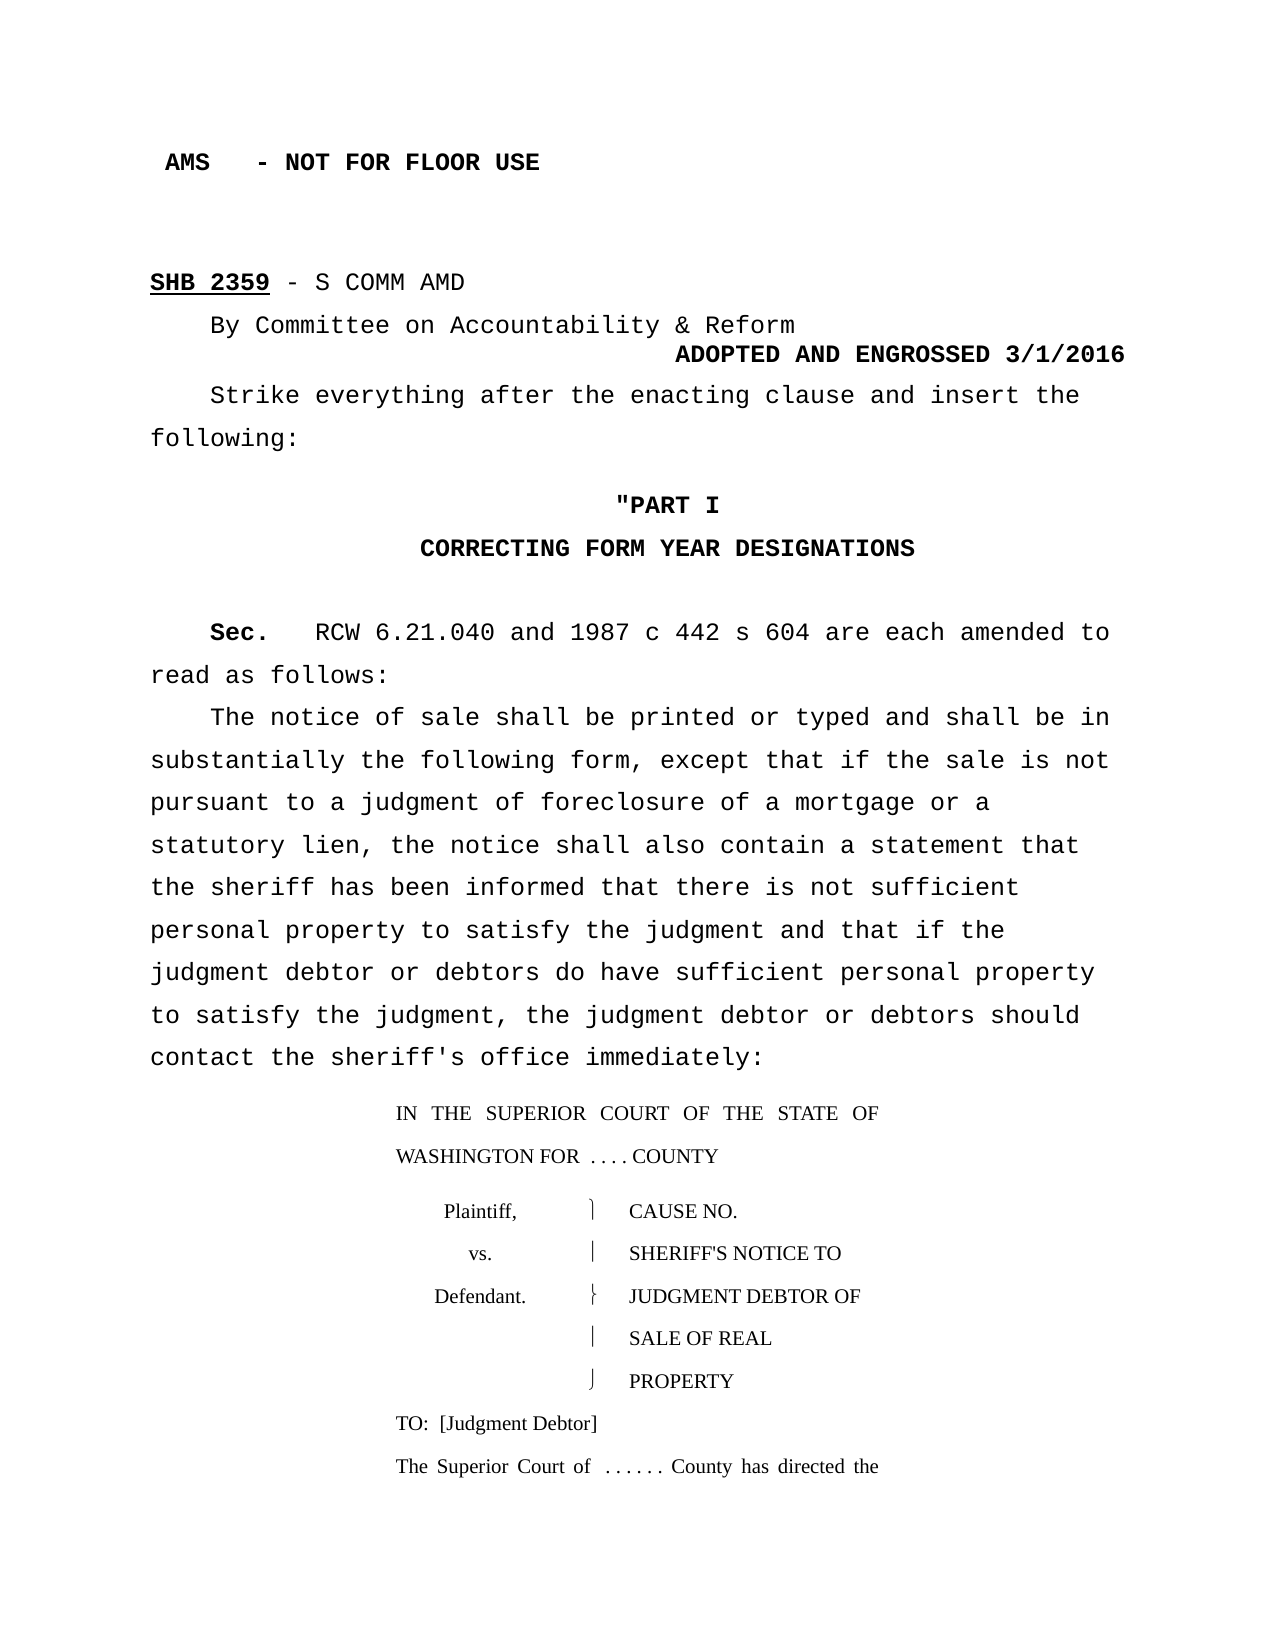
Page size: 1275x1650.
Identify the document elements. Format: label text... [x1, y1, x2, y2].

text Sec. RCW 6.21.040 and 1987 c 442 s 604 are each amended to read as follows: [150, 607, 1125, 692]
text SHB 2359 - S COMM AMD [150, 257, 1125, 299]
table_cell TO: [Judgment Debtor] [384, 1397, 891, 1439]
table_cell Plaintiff, vs. Defendant. [384, 1184, 576, 1397]
text ADOPTED AND ENGROSSED 3/1/2016 [150, 342, 1125, 370]
table_cell      [576, 1184, 618, 1397]
text CORRECTING FORM YEAR DESIGNATIONS [150, 522, 1125, 565]
text Strike everything after the enacting clause and insert the following: [150, 370, 1125, 455]
table_cell CAUSE NO. SHERIFF'S NOTICE TO JUDGMENT DEBTOR OF SALE OF REAL PROPERTY [618, 1184, 891, 1397]
text AMS - NOT FOR FLOOR USE [150, 150, 1125, 178]
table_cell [384, 1439, 891, 1482]
text "PART I [150, 480, 1125, 522]
text By Committee on Accountability & Reform [150, 299, 1125, 342]
text The notice of sale shall be printed or typed and shall be in substantially the following form, except that if the sale is not pursuant to a judgment of foreclosure of a mortgage or a statutory lien, the notice shall also contain a statement that the sheriff has been informed that there is not sufficient personal property to satisfy the judgment and that if the judgment debtor or debtors do have sufficient personal property to satisfy the judgment, the judgment debtor or debtors should contact the sheriff's office immediately: [150, 692, 1125, 1074]
table_header IN THE SUPERIOR COURT OF THE STATE OF WASHINGTON FOR . . . . COUNTY [384, 1087, 891, 1184]
